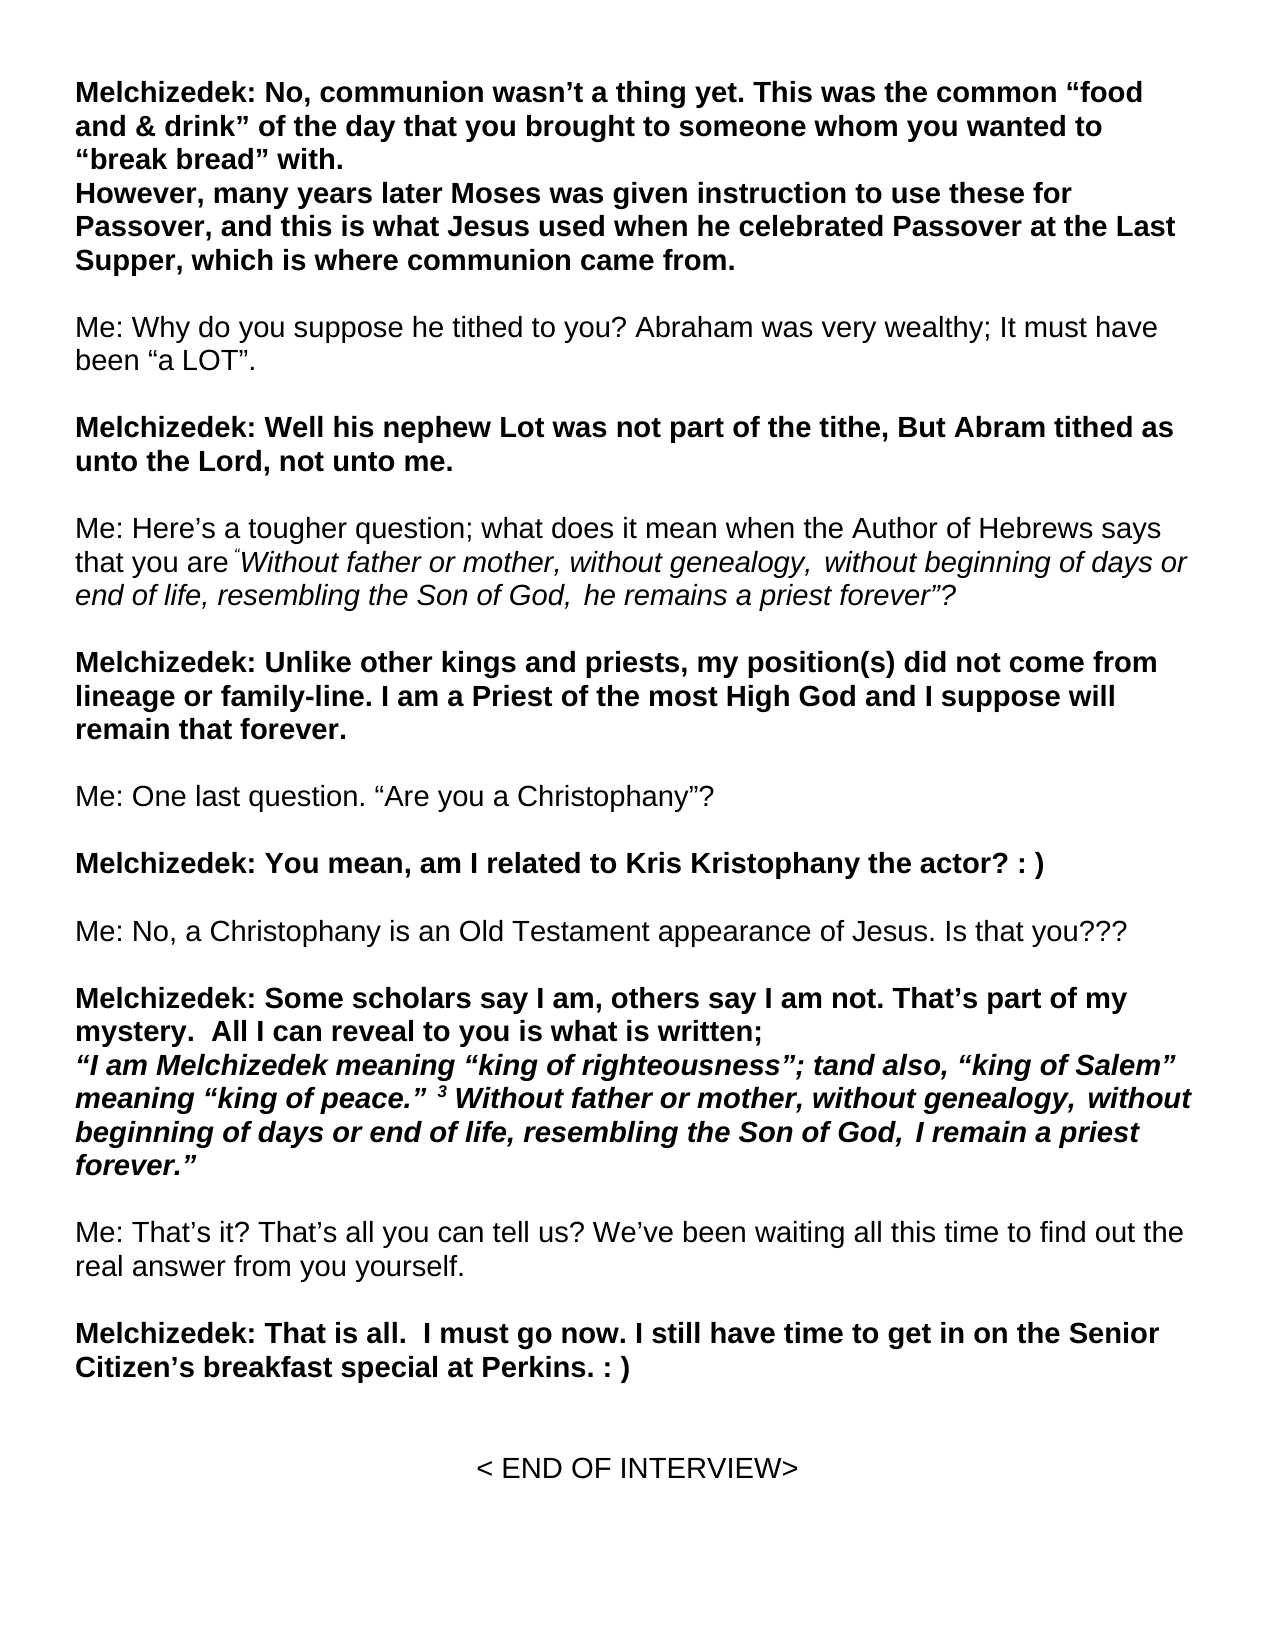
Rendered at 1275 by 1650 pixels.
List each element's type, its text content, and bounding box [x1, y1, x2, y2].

text Me: No, a Christophany is an Old Testament appearance of Jesus. Is that you??? [75, 913, 1200, 947]
text Melchizedek: Unlike other kings and priests, my position(s) did not come from lineage or family-line. I am a Priest of the most High God and I suppose will remain that forever. [75, 645, 1200, 746]
text Melchizedek: Some scholars say I am, others say I am not. That’s part of my mystery. All I can reveal to you is what is written; [75, 981, 1200, 1048]
text Melchizedek: That is all. I must go now. I still have time to get in on the Senior Citizen’s breakfast special at Perkins. : ) [75, 1316, 1200, 1383]
text However, many years later Moses was given instruction to use these for Passover, and this is what Jesus used when he celebrated Passover at the Last Supper, which is where communion came from. [75, 176, 1200, 276]
text “I am Melchizedek meaning “king of righteousness”; tand also, “king of Salem” meaning “king of peace.” 3 Without father or mother, without genealogy, without beginning of days or end of life, resembling the Son of God, I remain a priest forever.” [75, 1048, 1200, 1182]
text Me: One last question. “Are you a Christophany”? [75, 779, 1200, 813]
text < END OF INTERVIEW> [75, 1451, 1200, 1484]
text Melchizedek: Well his nephew Lot was not part of the tithe, But Abram tithed as unto the Lord, not unto me. [75, 410, 1200, 477]
text Me: Here’s a tougher question; what does it mean when the Author of Hebrews says that you are “Without father or mother, without genealogy, without beginning of days or end of life, resembling the Son of God, he remains a priest forever”? [75, 511, 1200, 612]
text Me: Why do you suppose he tithed to you? Abraham was very wealthy; It must have been “a LOT”. [75, 310, 1200, 377]
text Me: That’s it? That’s all you can tell us? We’ve been waiting all this time to find out the real answer from you yourself. [75, 1215, 1200, 1282]
text Melchizedek: You mean, am I related to Kris Kristophany the actor? : ) [75, 846, 1200, 880]
text Melchizedek: No, communion wasn’t a thing yet. This was the common “food and & drink” of the day that you brought to someone whom you wanted to “break bread” with. [75, 75, 1200, 176]
